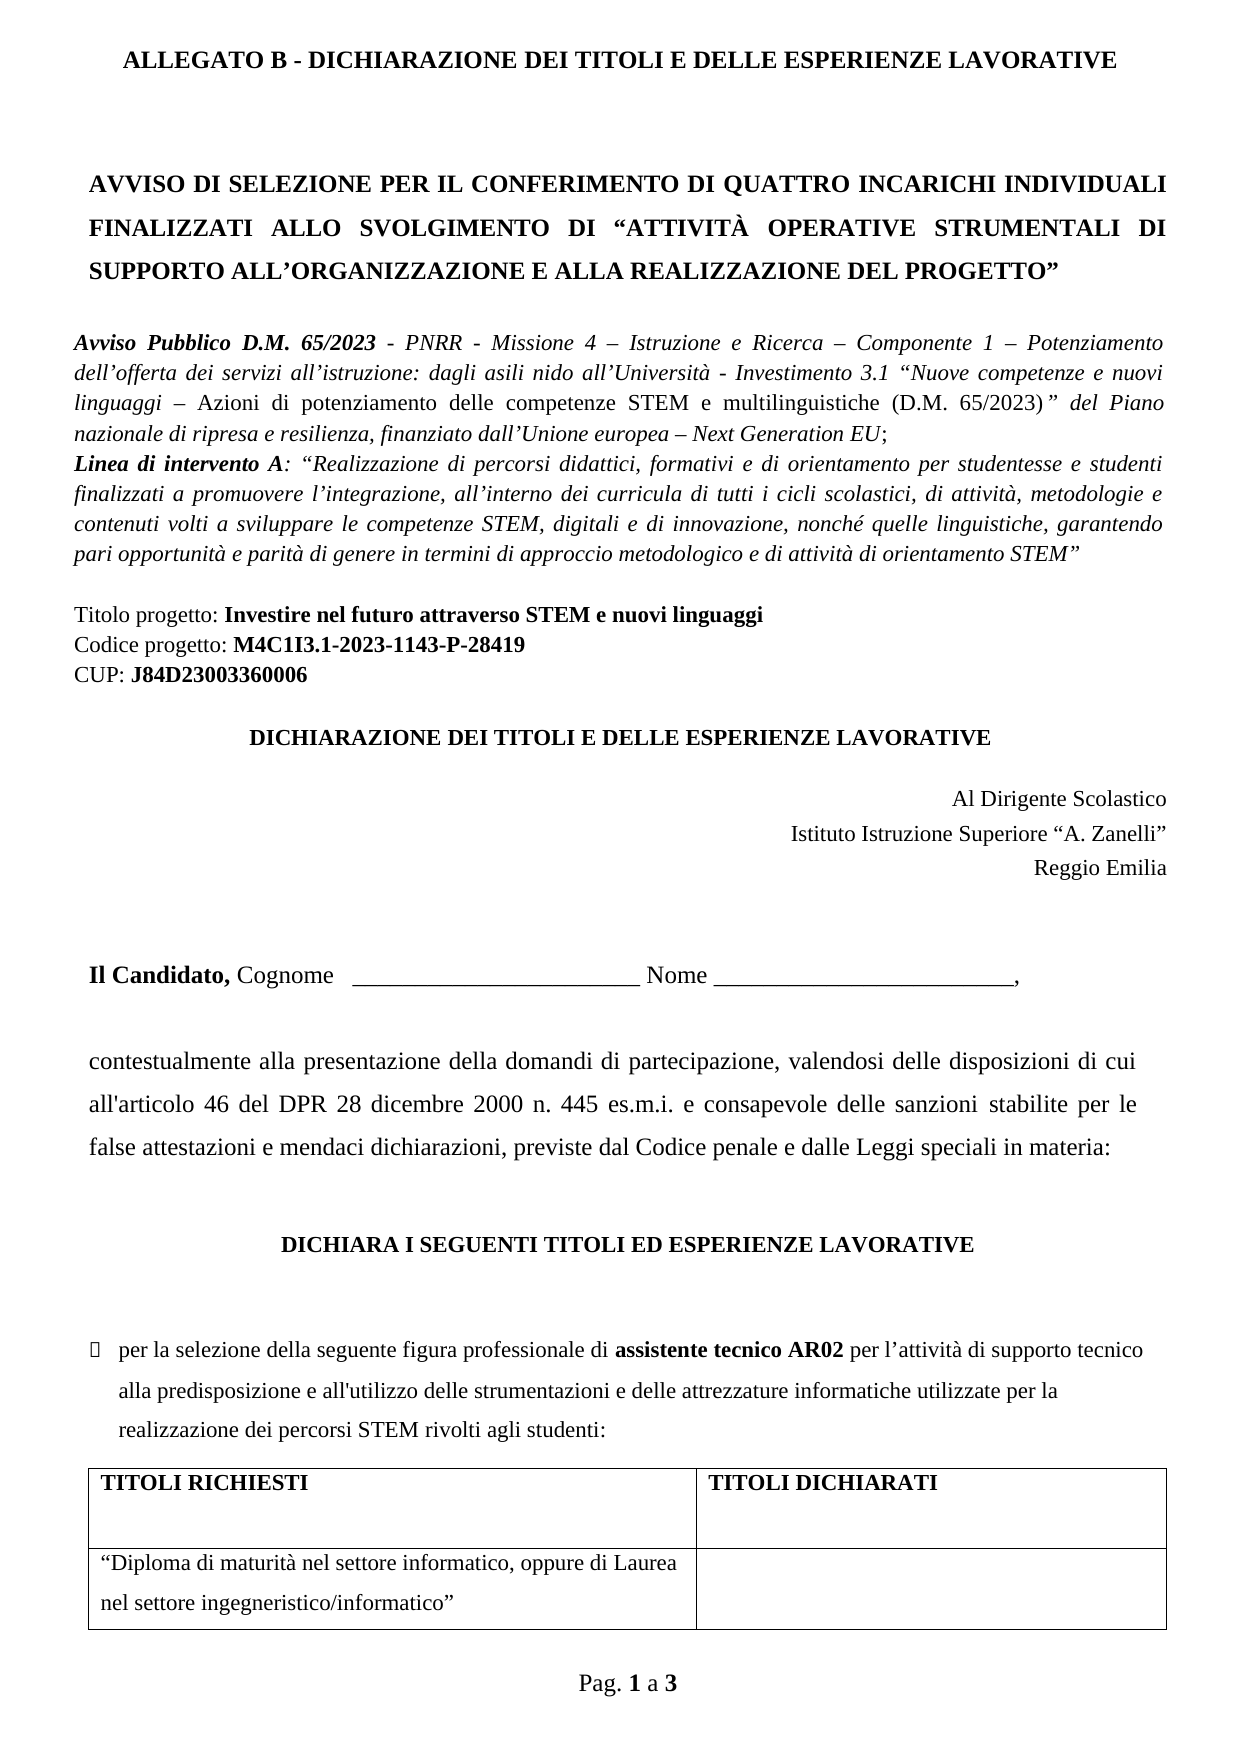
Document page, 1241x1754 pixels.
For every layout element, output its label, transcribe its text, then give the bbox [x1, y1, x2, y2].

text Il Candidato, Cognome _______________________ Nome ________________________, [89, 960, 1167, 989]
text DICHIARA I SEGUENTI TITOLI ED ESPERIENZE LAVORATIVE [89, 1231, 1167, 1258]
text contestualmente alla presentazione della domandi di partecipazione, valendosi delle disposizioni di cui all'articolo 46 del DPR 28 dicembre 2000 n. 445 es.m.i. e consapevole delle sanzioni stabilite per le false attestazioni e mendaci dichiarazioni, previste dal Codice penale e dalle Leggi speciali in materia: [89, 1046, 1137, 1161]
text CUP: J84D23003360006 [131, 661, 1167, 688]
table_header TITOLI RICHIESTI [89, 1469, 696, 1548]
text DICHIARAZIONE DEI TITOLI E DELLE ESPERIENZE LAVORATIVE [74, 724, 1167, 750]
text Al Dirigente Scolastico [74, 785, 1167, 812]
text Istituto Istruzione Superiore “A. Zanelli” [74, 820, 1167, 846]
table_header TITOLI DICHIARATI [697, 1469, 1166, 1548]
subtitle AVVISO DI SELEZIONE PER IL CONFERIMENTO DI QUATTRO INCARICHI INDIVIDUALI FINALIZZATI ALLO SVOLGIMENTO DI “ATTIVITÀ OPERATIVE STRUMENTALI DI SUPPORTO ALL’ORGANIZZAZIONE E ALLA REALIZZAZIONE DEL PROGETTO” [89, 169, 1167, 284]
text Reggio Emilia [74, 854, 1167, 881]
table_cell [697, 1549, 1166, 1629]
text Titolo progetto: Investire nel futuro attraverso STEM e nuovi linguaggi [74, 571, 1167, 627]
text Linea di intervento A: “Realizzazione di percorsi didattici, formativi e di orientamento per studentesse e studenti finalizzati a promuovere l’integrazione, all’interno dei curricula di tutti i cicli scolastici, di attività, metodologie e contenuti volti a sviluppare le competenze STEM, digitali e di innovazione, nonché quelle linguistiche, garantendo pari opportunità e parità di genere in termini di approccio metodologico e di attività di orientamento STEM” [74, 450, 1167, 567]
text Avviso Pubblico D.M. 65/2023 - PNRR - Missione 4 – Istruzione e Ricerca – Componente 1 – Potenziamento dell’offerta dei servizi all’istruzione: dagli asili nido all’Università - Investimento 3.1 “Nuove competenze e nuovi linguaggi – Azioni di potenziamento delle competenze STEM e multilinguistiche (D.M. 65/2023)” del Piano nazionale di ripresa e resilienza, finanziato dall’Unione europea – Next Generation EU; [74, 329, 1167, 446]
text Codice progetto: M4C1I3.1-2023-1143-P-28419 [233, 631, 1167, 657]
list per la selezione della seguente figura professionale di assistente tecnico AR02 per l’attività di supporto tecnico alla predisposizione e all'utilizzo delle strumentazioni e delle attrezzature informatiche utilizzate per la realizzazione dei percorsi STEM rivolti agli studenti: [89, 1335, 1167, 1443]
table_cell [89, 1549, 696, 1629]
